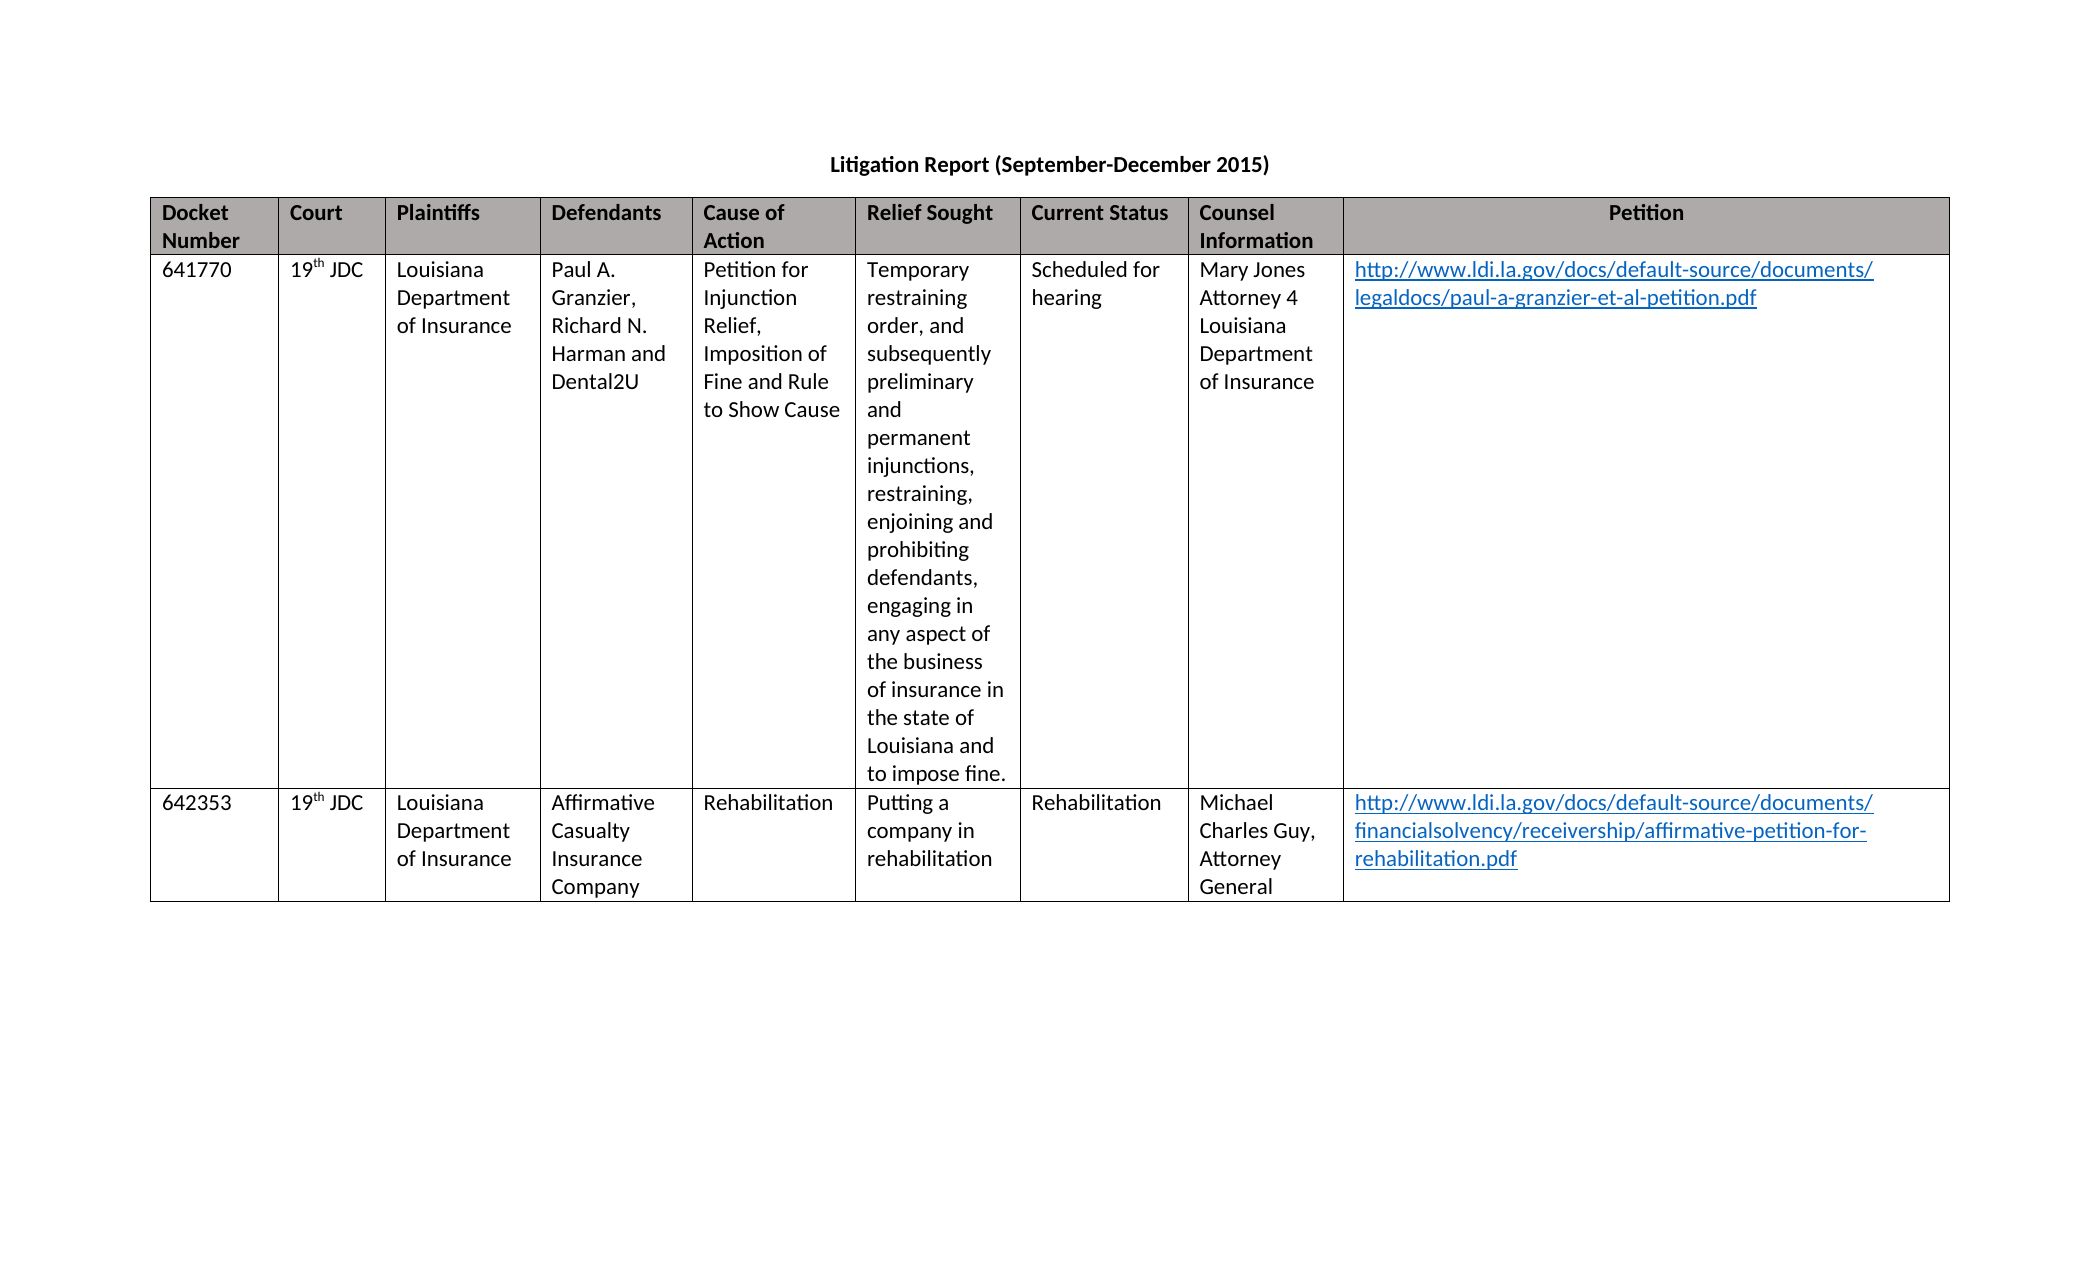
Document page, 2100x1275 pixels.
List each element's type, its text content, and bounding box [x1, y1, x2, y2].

table_cell Affirmative Casualty Insurance Company [541, 789, 692, 901]
table_cell 19th JDC [279, 789, 385, 901]
table_header Court [279, 198, 385, 254]
table_cell Temporary restraining order, and subsequently preliminary and permanent injunctions, restraining, enjoining and prohibiting defendants, engaging in any aspect of the business of insurance in the state of Louisiana and to impose fine. [856, 255, 1020, 787]
table_header Defendants [541, 198, 692, 254]
table_cell Michael Charles Guy, Attorney General [1189, 789, 1343, 901]
table_header Relief Sought [856, 198, 1020, 254]
table_cell Mary Jones Attorney 4 Louisiana Department of Insurance [1189, 255, 1343, 787]
table_header Cause of Action [693, 198, 855, 254]
table_cell Scheduled for hearing [1021, 255, 1188, 787]
table_cell 642353 [151, 789, 278, 901]
table_cell Petition for Injunction Relief, Imposition of Fine and Rule to Show Cause [693, 255, 855, 787]
table_header Counsel Information [1189, 198, 1343, 254]
table_cell Rehabilitation [693, 789, 855, 901]
table_header Plaintiffs [386, 198, 540, 254]
table_cell http://www.ldi.la.gov/docs/default-source/documents/financialsolvency/receivership/affirmative-petition-for-rehabilitation.pdf [1344, 789, 1949, 901]
table_cell 641770 [151, 255, 278, 787]
table_cell http://www.ldi.la.gov/docs/default-source/documents/legaldocs/paul-a-granzier-et-al-petition.pdf [1344, 255, 1949, 787]
table_cell Rehabilitation [1021, 789, 1188, 901]
table_cell Putting a company in rehabilitation [856, 789, 1020, 901]
table_header Docket Number [151, 198, 278, 254]
table_cell Louisiana Department of Insurance [386, 255, 540, 787]
table_cell Louisiana Department of Insurance [386, 789, 540, 901]
table_header Petition [1344, 198, 1949, 254]
table_header Current Status [1021, 198, 1188, 254]
table_cell 19th JDC [279, 255, 385, 787]
text Litigation Report (September-December 2015) [150, 150, 1950, 178]
table_cell Paul A. Granzier, Richard N. Harman and Dental2U [541, 255, 692, 787]
